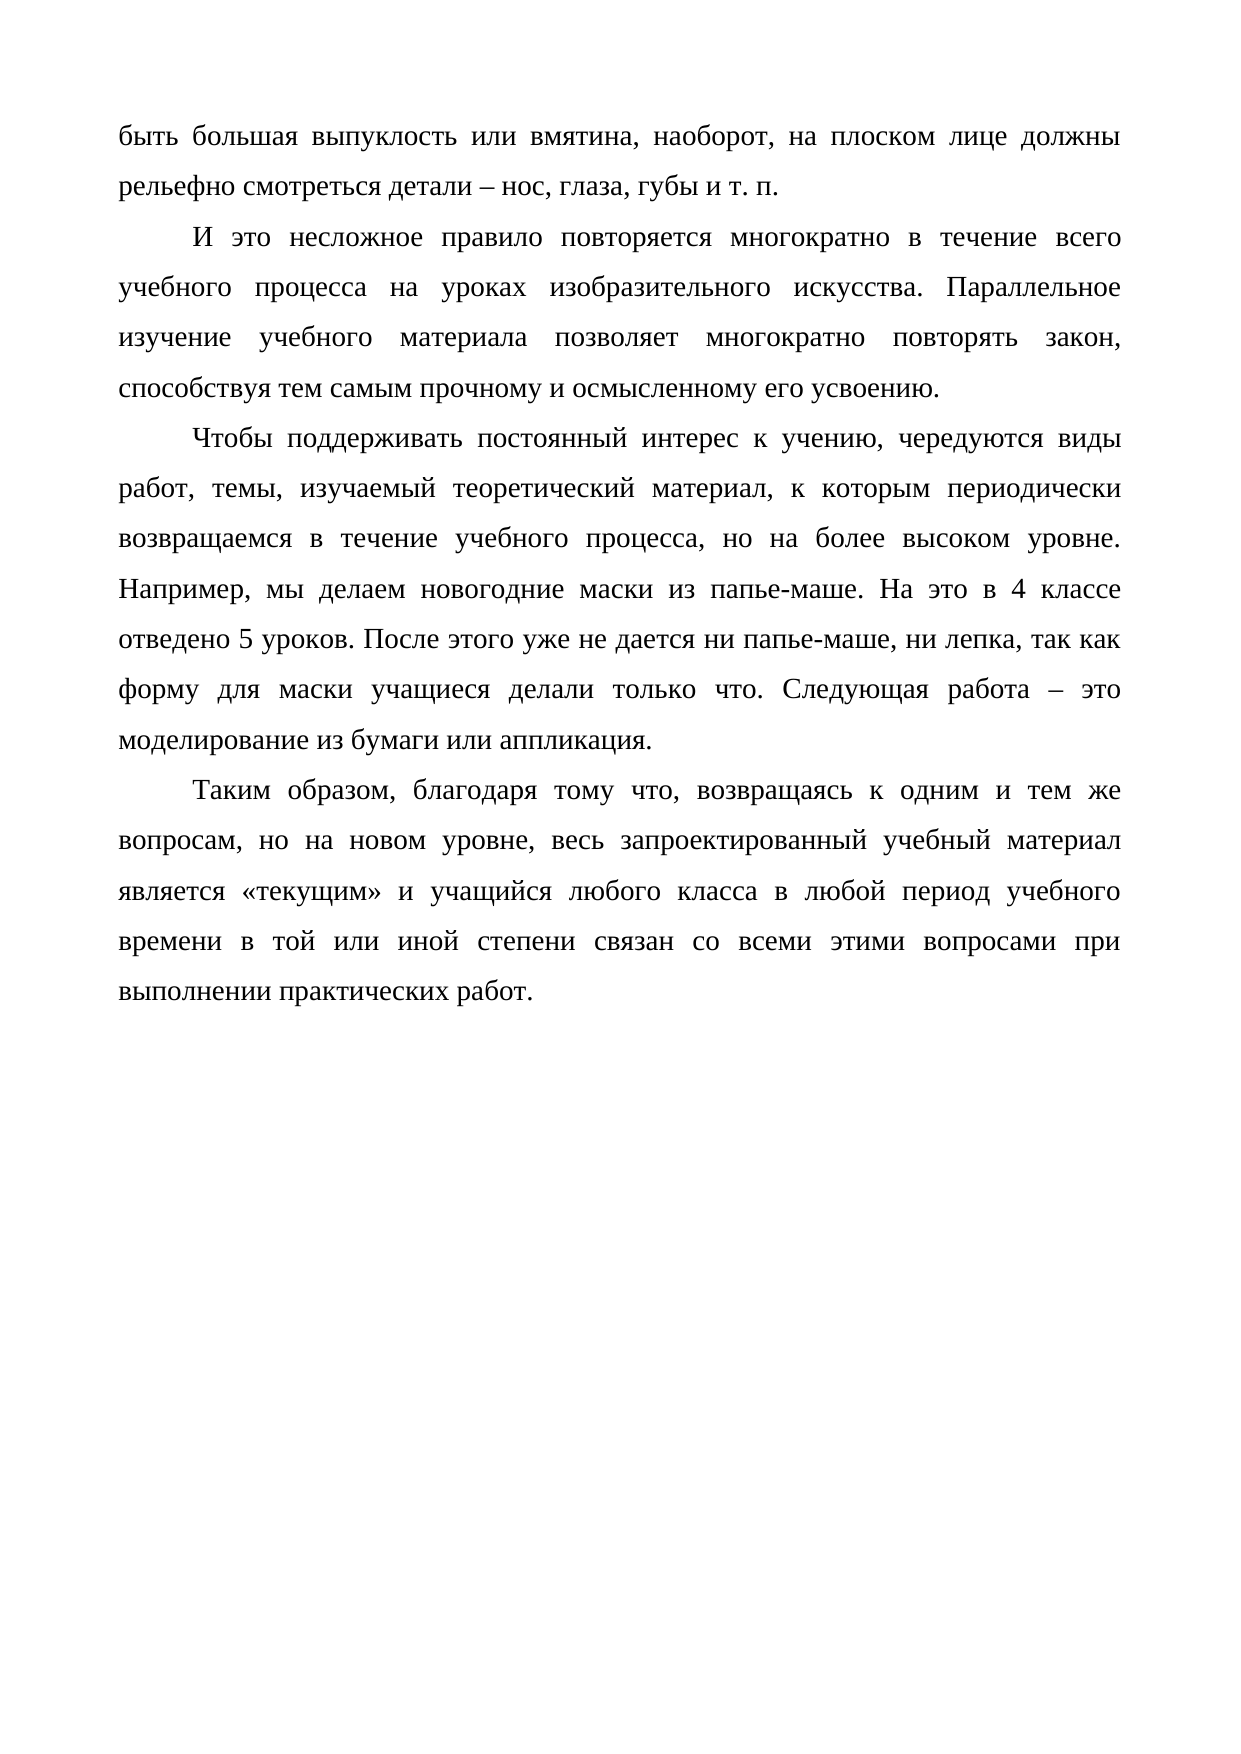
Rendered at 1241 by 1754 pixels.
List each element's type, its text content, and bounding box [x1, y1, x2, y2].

text Чтобы поддерживать постоянный интерес к учению, чередуются виды работ, темы, изучаемый теоретический материал, к которым периодически возвращаемся в течение учебного процесса, но на более высоком уровне. Например, мы делаем новогодние маски из папье-маше. На это в 4 классе отведено 5 уроков. После этого уже не дается ни папье-маше, ни лепка, так как форму для маски учащиеся делали только что. Следующая работа – это моделирование из бумаги или аппликация. [118, 420, 1122, 755]
text Таким образом, благодаря тому что, возвращаясь к одним и тем же вопросам, но на новом уровне, весь запроектированный учебный материал является «текущим» и учащийся любого класса в любой период учебного времени в той или иной степени связан со всеми этими вопросами при выполнении практических работ. [118, 772, 1122, 1007]
text И это несложное правило повторяется многократно в течение всего учебного процесса на уроках изобразительного искусства. Параллельное изучение учебного материала позволяет многократно повторять закон, способствуя тем самым прочному и осмысленному его усвоению. [118, 219, 1122, 403]
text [118, 118, 1122, 202]
